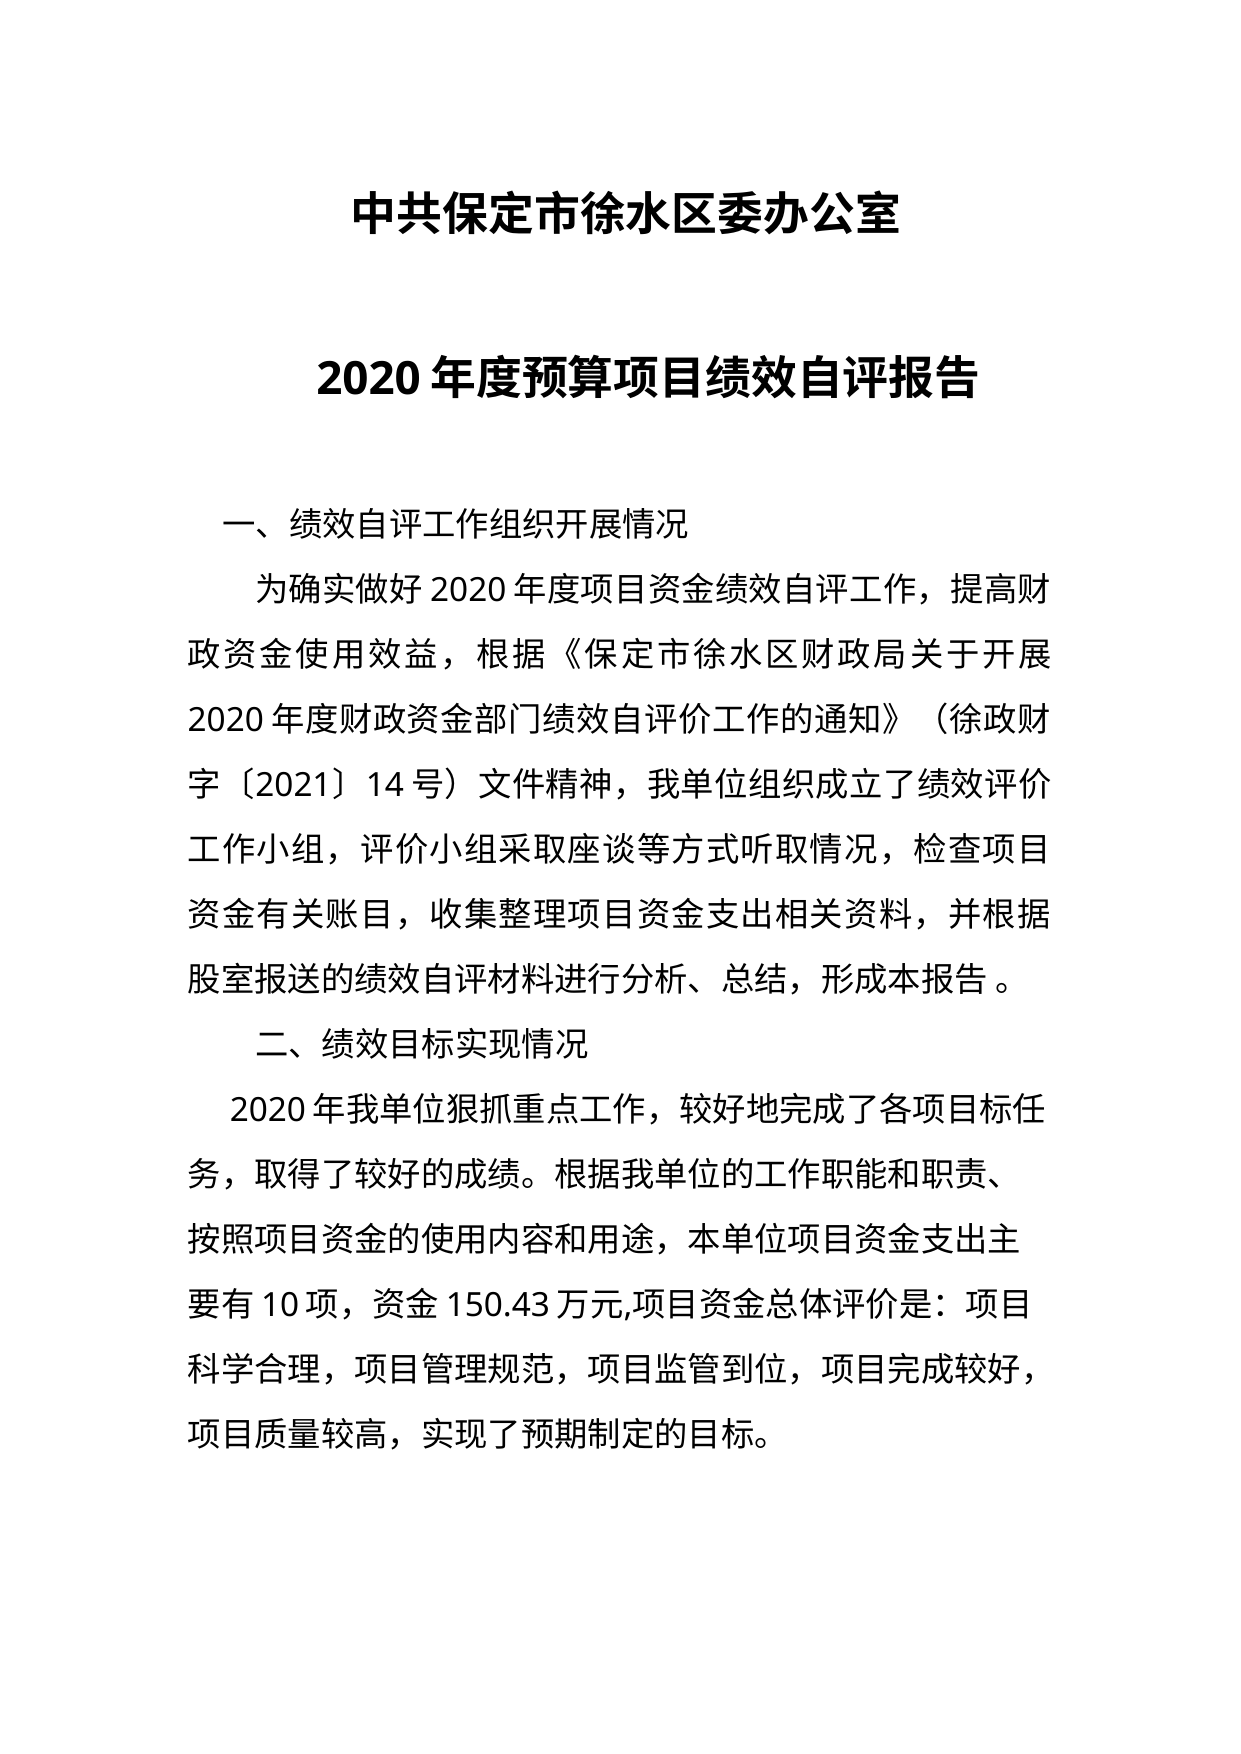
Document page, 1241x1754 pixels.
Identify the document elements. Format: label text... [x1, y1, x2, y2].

text 2020年我单位狠抓重点工作，较好地完成了各项目标任务，取得了较好的成绩。根据我单位的工作职能和职责、按照项目资金的使用内容和用途，本单位项目资金支出主要有10项，资金150.43万元,项目资金总体评价是：项目科学合理，项目管理规范，项目监管到位，项目完成较好，项目质量较高，实现了预期制定的目标。 [187, 1075, 1053, 1465]
text 中共保定市徐水区委办公室 [198, 162, 1053, 259]
text 二、绩效目标实现情况 [187, 1010, 1053, 1075]
text 为确实做好2020年度项目资金绩效自评工作，提高财政资金使用效益，根据《保定市徐水区财政局关于开展2020年度财政资金部门绩效自评价工作的通知》（徐政财字〔2021〕14号）文件精神，我单位组织成立了绩效评价工作小组，评价小组采取座谈等方式听取情况，检查项目资金有关账目，收集整理项目资金支出相关资料，并根据股室报送的绩效自评材料进行分析、总结，形成本报告 。 [187, 555, 1053, 1010]
text 一、绩效自评工作组织开展情况 [187, 490, 1053, 555]
text 2020年度预算项目绩效自评报告 [220, 326, 1053, 423]
